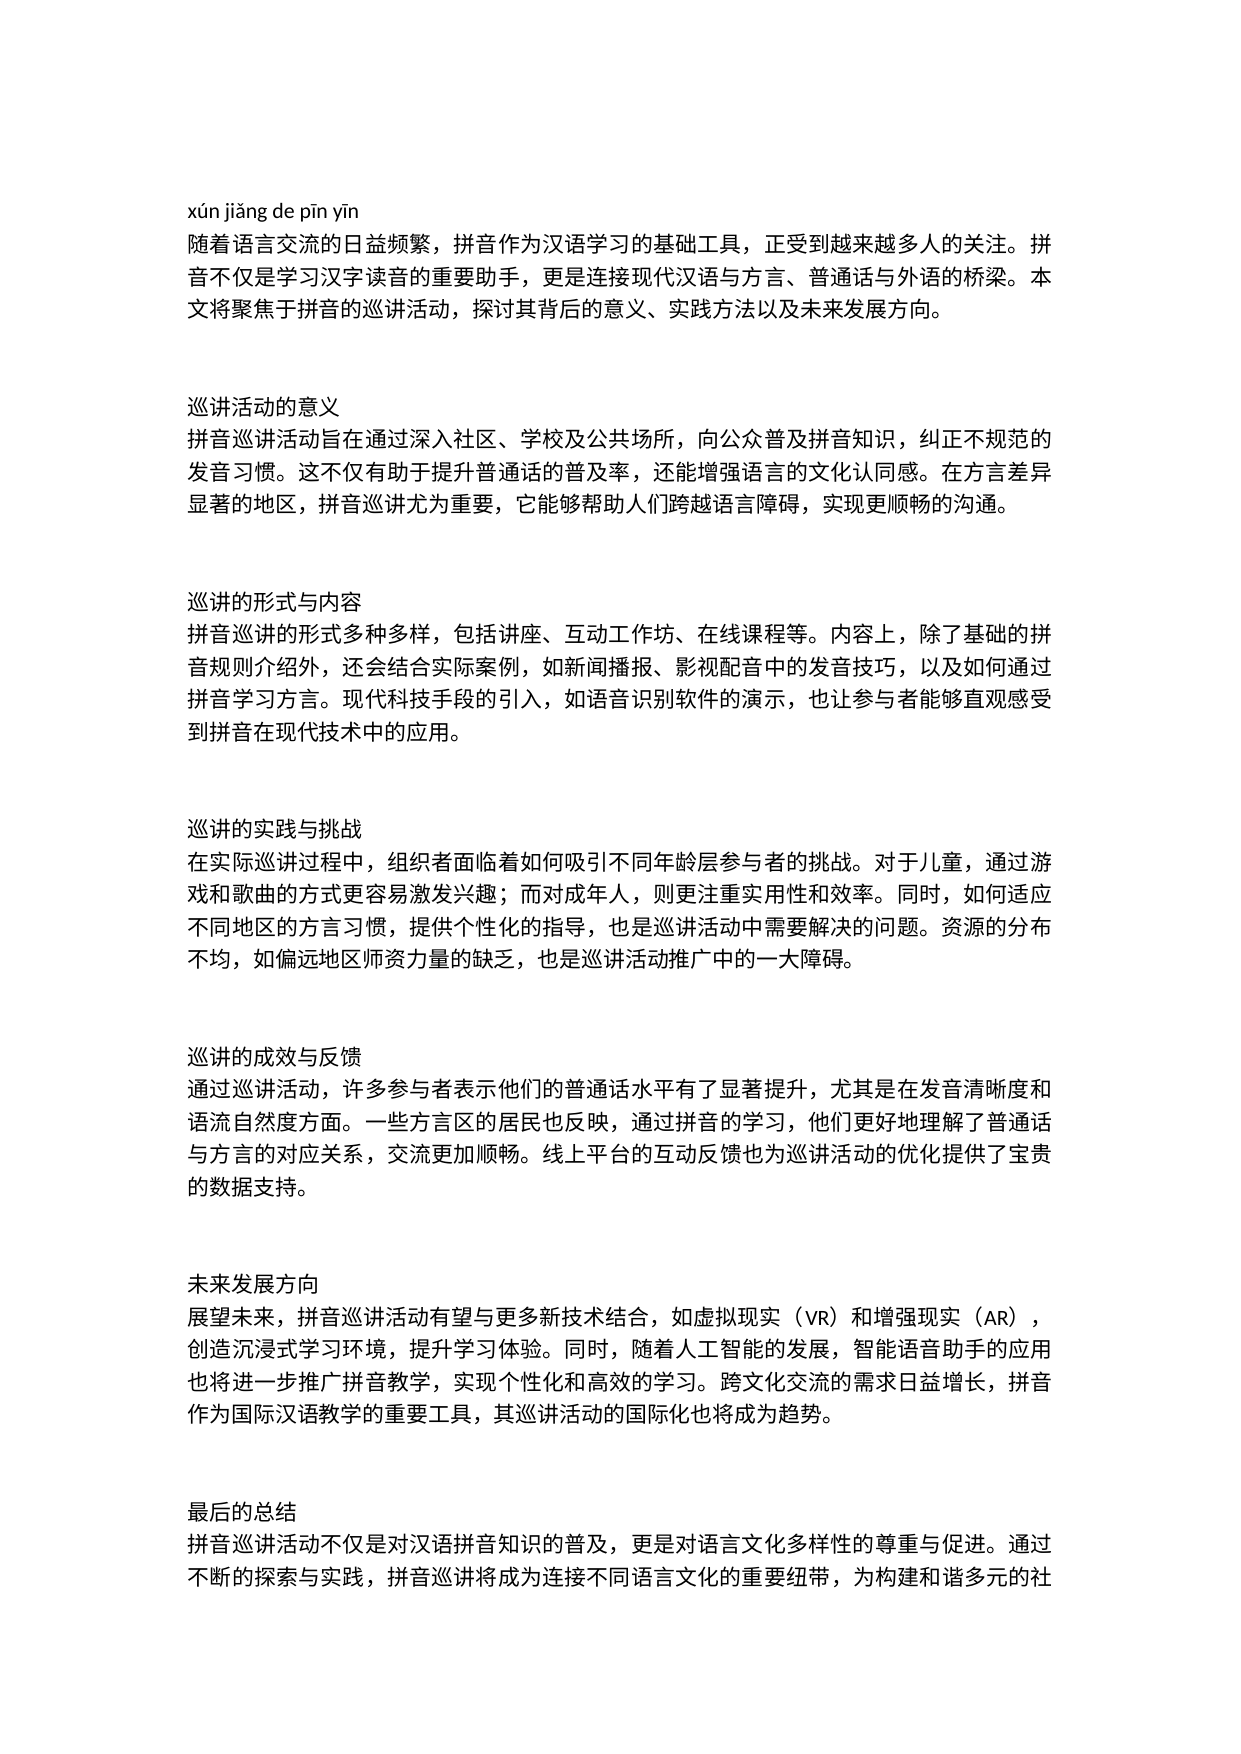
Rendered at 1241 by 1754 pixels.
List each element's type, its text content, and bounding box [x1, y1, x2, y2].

text 展望未来，拼音巡讲活动有望与更多新技术结合，如虚拟现实（VR）和增强现实（AR），创造沉浸式学习环境，提升学习体验。同时，随着人工智能的发展，智能语音助手的应用也将进一步推广拼音教学，实现个性化和高效的学习。跨文化交流的需求日益增长，拼音作为国际汉语教学的重要工具，其巡讲活动的国际化也将成为趋势。 [187, 1299, 1053, 1429]
text 拼音巡讲活动旨在通过深入社区、学校及公共场所，向公众普及拼音知识，纠正不规范的发音习惯。这不仅有助于提升普通话的普及率，还能增强语言的文化认同感。在方言差异显著的地区，拼音巡讲尤为重要，它能够帮助人们跨越语言障碍，实现更顺畅的沟通。 [187, 422, 1053, 519]
text 在实际巡讲过程中，组织者面临着如何吸引不同年龄层参与者的挑战。对于儿童，通过游戏和歌曲的方式更容易激发兴趣；而对成年人，则更注重实用性和效率。同时，如何适应不同地区的方言习惯，提供个性化的指导，也是巡讲活动中需要解决的问题。资源的分布不均，如偏远地区师资力量的缺乏，也是巡讲活动推广中的一大障碍。 [187, 844, 1053, 974]
text 通过巡讲活动，许多参与者表示他们的普通话水平有了显著提升，尤其是在发音清晰度和语流自然度方面。一些方言区的居民也反映，通过拼音的学习，他们更好地理解了普通话与方言的对应关系，交流更加顺畅。线上平台的互动反馈也为巡讲活动的优化提供了宝贵的数据支持。 [187, 1072, 1053, 1202]
text 未来发展方向 [187, 1267, 1053, 1299]
text 巡讲的成效与反馈 [187, 1039, 1053, 1072]
text 拼音巡讲的形式多种多样，包括讲座、互动工作坊、在线课程等。内容上，除了基础的拼音规则介绍外，还会结合实际案例，如新闻播报、影视配音中的发音技巧，以及如何通过拼音学习方言。现代科技手段的引入，如语音识别软件的演示，也让参与者能够直观感受到拼音在现代技术中的应用。 [187, 617, 1053, 747]
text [187, 1527, 1053, 1592]
text 巡讲的形式与内容 [187, 584, 1053, 617]
text 随着语言交流的日益频繁，拼音作为汉语学习的基础工具，正受到越来越多人的关注。拼音不仅是学习汉字读音的重要助手，更是连接现代汉语与方言、普通话与外语的桥梁。本文将聚焦于拼音的巡讲活动，探讨其背后的意义、实践方法以及未来发展方向。 [187, 227, 1053, 324]
text 巡讲活动的意义 [187, 389, 1053, 422]
text 巡讲的实践与挑战 [187, 812, 1053, 844]
text xún jiǎng de pīn yīn [187, 194, 1053, 227]
text 最后的总结 [187, 1494, 1053, 1527]
